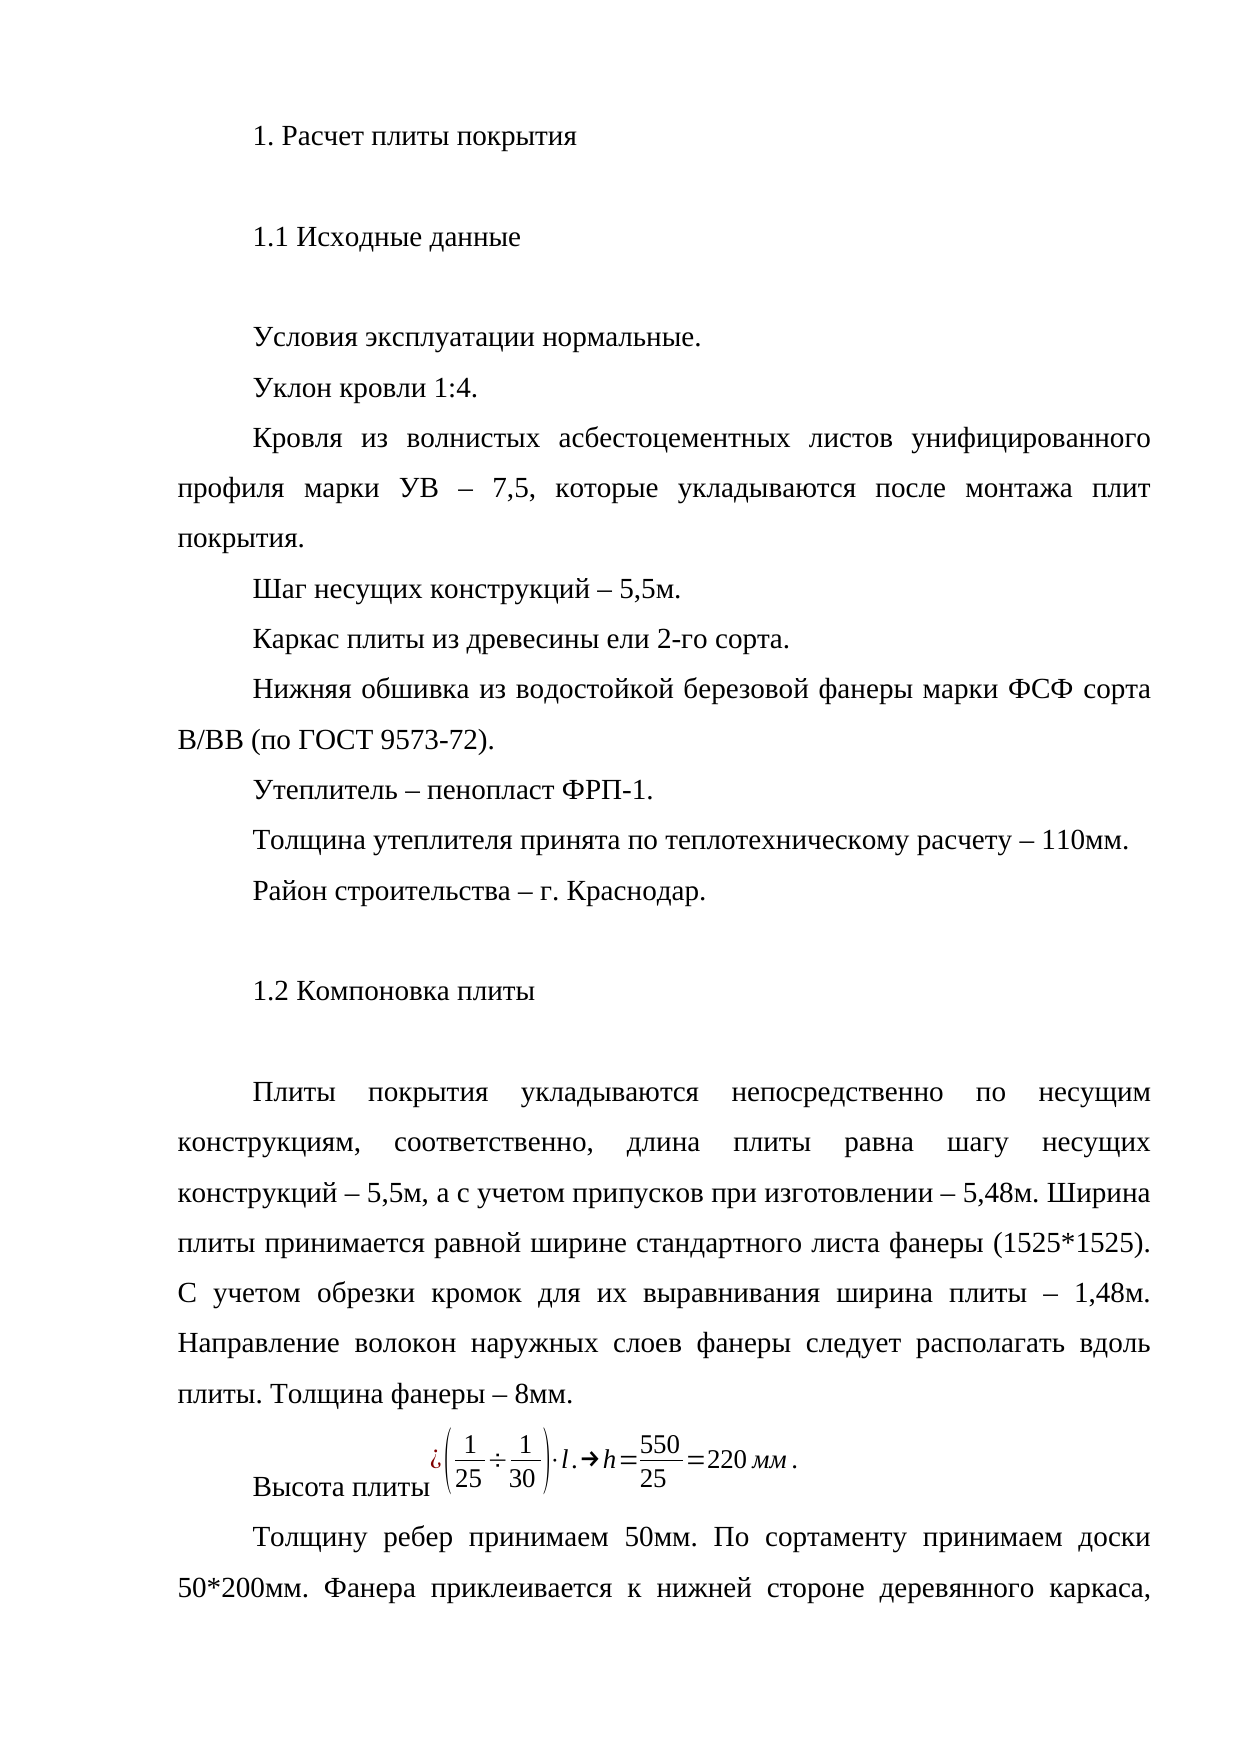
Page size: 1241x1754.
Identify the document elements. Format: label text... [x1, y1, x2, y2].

text Нижняя обшивка из водостойкой березовой фанеры марки ФСФ сорта В/ВВ (по ГОСТ 9573-72). [177, 672, 1152, 755]
text Высота плиты [177, 1426, 1152, 1503]
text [177, 1519, 1152, 1603]
text 1.2 Компоновка плиты [177, 973, 1152, 1007]
text Утеплитель – пенопласт ФРП-1. [177, 772, 1152, 806]
text Условия эксплуатации нормальные. [177, 319, 1152, 353]
text Уклон кровли 1:4. [177, 370, 1152, 403]
text Район строительства – г. Краснодар. [177, 873, 1152, 906]
text 1.1 Исходные данные [177, 219, 1152, 252]
text Каркас плиты из древесины ели 2-го сорта. [177, 621, 1152, 655]
text Плиты покрытия укладываются непосредственно по несущим конструкциям, соответственно, длина плиты равна шагу несущих конструкций – 5,5м, а с учетом припусков при изготовлении – 5,48м. Ширина плиты принимается равной ширине стандартного листа фанеры (1525*1525). С учетом обрезки кромок для их выравнивания ширина плиты – 1,48м. Направление волокон наружных слоев фанеры следует располагать вдоль плиты. Толщина фанеры – 8мм. [177, 1074, 1152, 1409]
text Толщина утеплителя принята по теплотехническому расчету – 110мм. [177, 822, 1152, 856]
text Кровля из волнистых асбестоцементных листов унифицированного профиля марки УВ – 7,5, которые укладываются после монтажа плит покрытия. [177, 420, 1152, 554]
text 1. Расчет плиты покрытия [177, 118, 1152, 152]
text Шаг несущих конструкций – 5,5м. [177, 571, 1152, 604]
